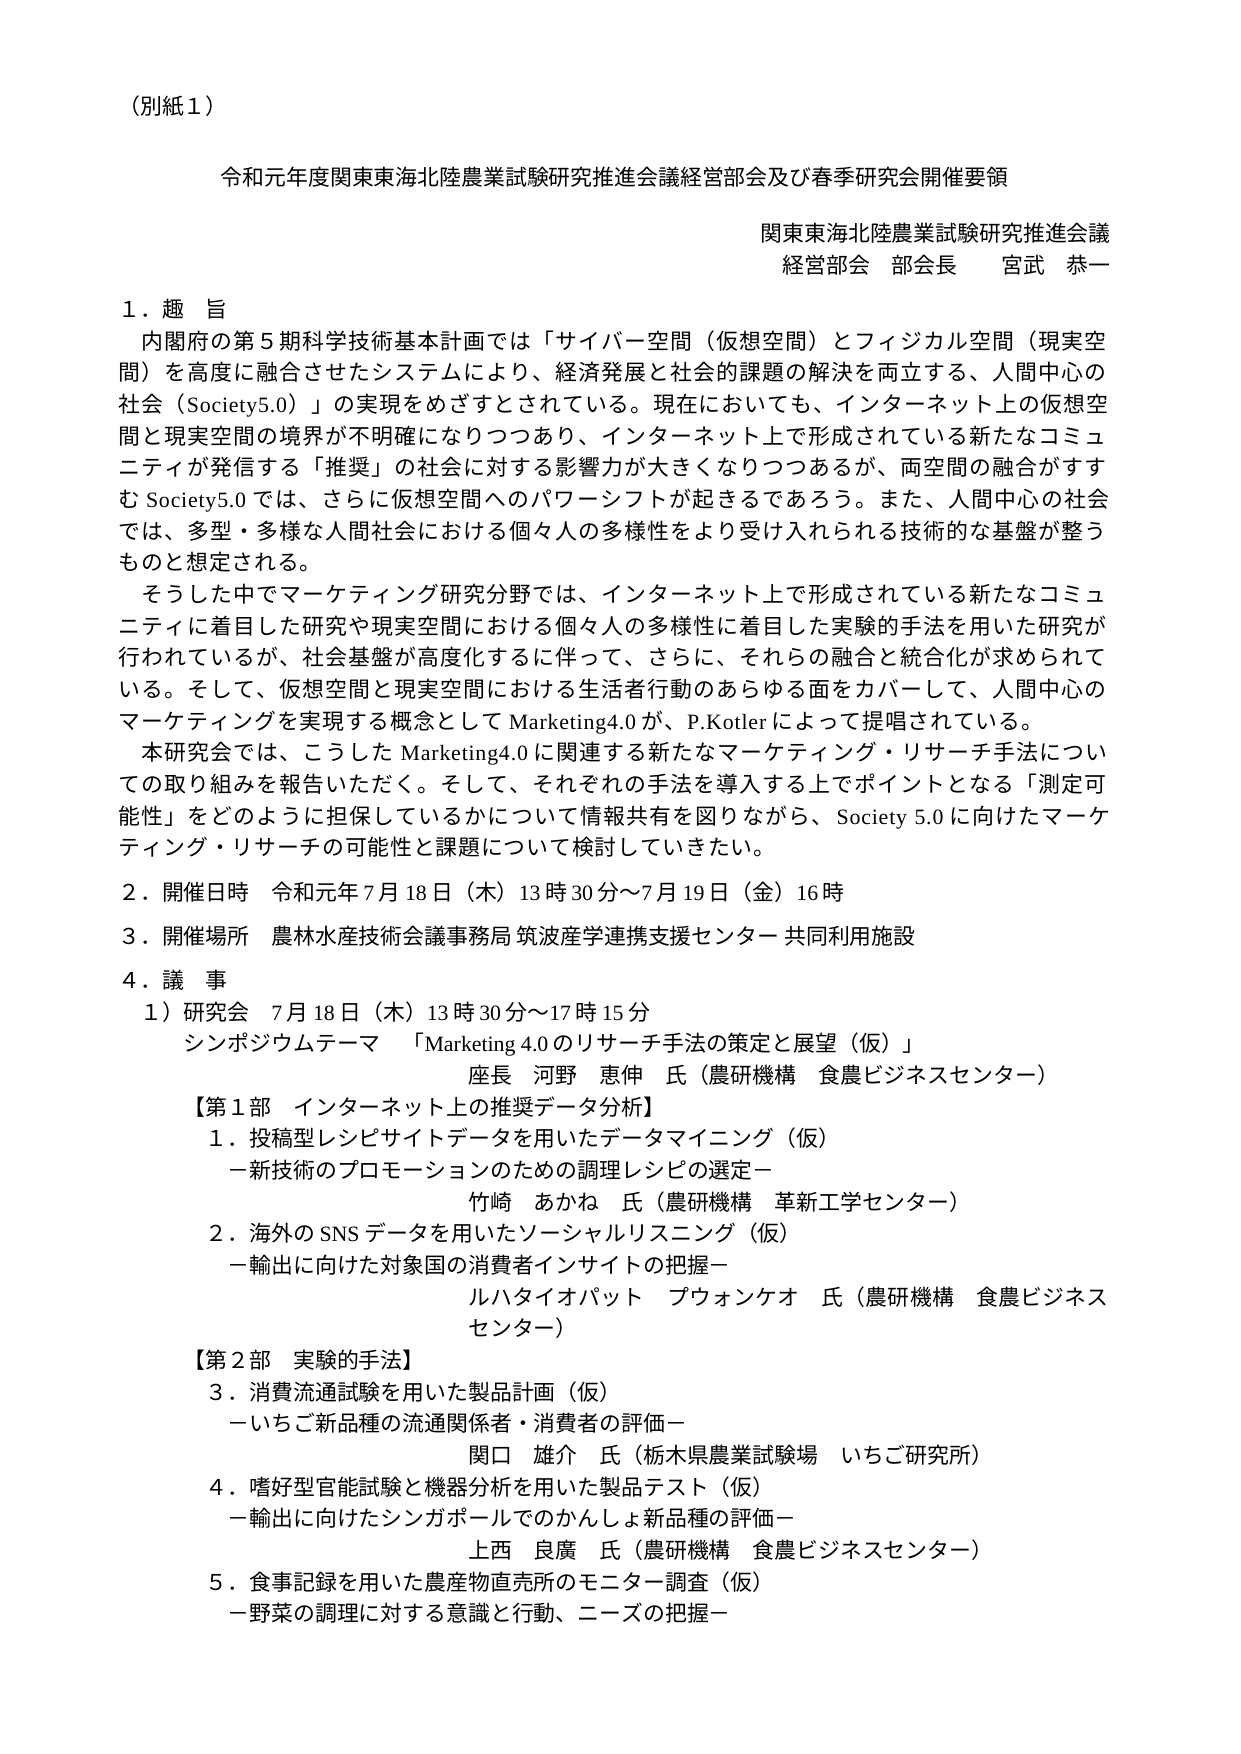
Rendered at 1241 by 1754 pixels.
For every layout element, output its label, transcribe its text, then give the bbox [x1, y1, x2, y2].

text ４．議事 [118, 963, 1110, 994]
text 本研究会では、こうしたMarketing4.0に関連する新たなマーケティング・リサーチ手法についての取り組みを報告いただく。そして、それぞれの手法を導入する上でポイントとなる「測定可能性」をどのように担保しているかについて情報共有を図りながら、Society 5.0に向けたマーケティング・リサーチの可能性と課題について検討していきたい。 [118, 735, 1110, 862]
text ２．海外のSNSデータを用いたソーシャルリスニング（仮） －輸出に向けた対象国の消費者インサイトの把握－ [206, 1216, 1110, 1279]
text 竹崎 あかね 氏（農研機構 革新工学センター） [468, 1184, 1110, 1216]
text ５．食事記録を用いた農産物直売所のモニター調査（仮） －野菜の調理に対する意識と行動、ニーズの把握－ [206, 1564, 1110, 1628]
text 関東東海北陸農業試験研究推進会議 [118, 216, 1110, 248]
text 経営部会 部会長 宮武 恭一 [118, 248, 1110, 279]
text 座長 河野 恵伸 氏（農研機構 食農ビジネスセンター） [468, 1058, 1110, 1089]
text ルハタイオパット プウォンケオ 氏（農研機構 食農ビジネスセンター） [468, 1279, 1110, 1343]
text １）研究会 7月18日（木）13時30分～17時15分 [140, 994, 1110, 1026]
text 内閣府の第５期科学技術基本計画では「サイバー空間（仮想空間）とフィジカル空間（現実空間）を高度に融合させたシステムにより、経済発展と社会的課題の解決を両立する、人間中心の社会（Society5.0）」の実現をめざすとされている。現在においても、インターネット上の仮想空間と現実空間の境界が不明確になりつつあり、インターネット上で形成されている新たなコミュニティが発信する「推奨」の社会に対する影響力が大きくなりつつあるが、両空間の融合がすすむSociety5.0では、さらに仮想空間へのパワーシフトが起きるであろう。また、人間中心の社会では、多型・多様な人間社会における個々人の多様性をより受け入れられる技術的な基盤が整うものと想定される。 [118, 324, 1110, 577]
text 関口 雄介 氏（栃木県農業試験場 いちご研究所） [468, 1438, 1110, 1469]
text ３．消費流通試験を用いた製品計画（仮） －いちご新品種の流通関係者・消費者の評価－ [206, 1374, 1110, 1438]
text 上西 良廣 氏（農研機構 食農ビジネスセンター） [468, 1533, 1110, 1564]
text シンポジウムテーマ 「Marketing 4.0のリサーチ手法の策定と展望（仮）」 [184, 1026, 1110, 1058]
text そうした中でマーケティング研究分野では、インターネット上で形成されている新たなコミュニティに着目した研究や現実空間における個々人の多様性に着目した実験的手法を用いた研究が行われているが、社会基盤が高度化するに伴って、さらに、それらの融合と統合化が求められている。そして、仮想空間と現実空間における生活者行動のあらゆる面をカバーして、人間中心のマーケティングを実現する概念としてMarketing4.0が、P.Kotlerによって提唱されている。 [118, 577, 1110, 735]
text 【第１部 インターネット上の推奨データ分析】 [184, 1089, 1110, 1121]
text ２．開催日時 令和元年7月18日（木）13時30分～7月19日（金）16時 [118, 874, 1110, 906]
text 令和元年度関東東海北陸農業試験研究推進会議経営部会及び春季研究会開催要領 [118, 159, 1110, 191]
text １．投稿型レシピサイトデータを用いたデータマイニング（仮） －新技術のプロモーションのための調理レシピの選定－ [206, 1121, 1110, 1184]
text ４．嗜好型官能試験と機器分析を用いた製品テスト（仮） －輸出に向けたシンガポールでのかんしょ新品種の評価－ [206, 1469, 1110, 1533]
text 【第２部 実験的手法】 [184, 1343, 1110, 1374]
text １．趣旨 [118, 292, 1110, 324]
text ３．開催場所 農林水産技術会議事務局 筑波産学連携支援センター 共同利用施設 [118, 919, 1110, 950]
